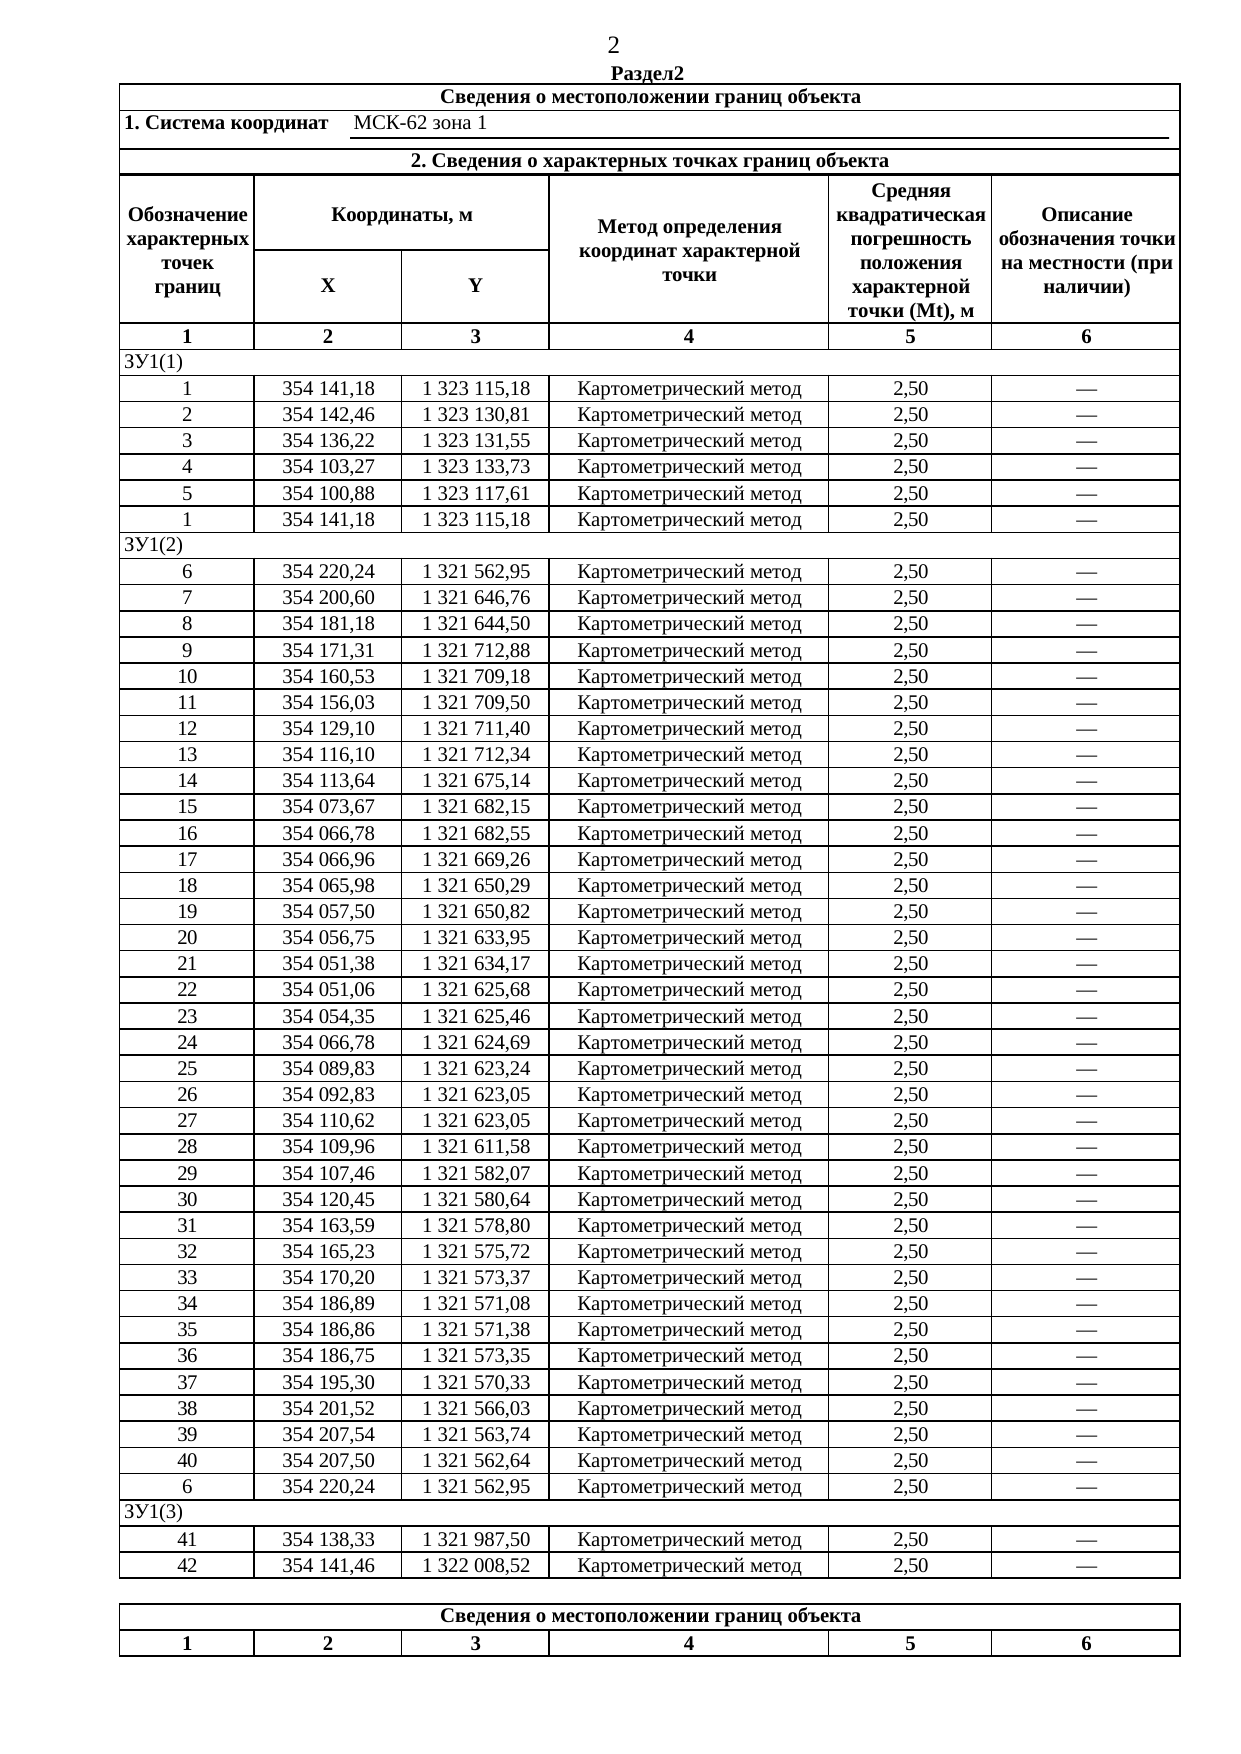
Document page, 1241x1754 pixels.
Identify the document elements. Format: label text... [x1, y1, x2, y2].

table_cell 2,50 [829, 821, 991, 845]
table_cell 2,50 [829, 795, 991, 819]
table_cell 2,50 [829, 638, 991, 662]
table_cell 2,50 [829, 1370, 991, 1394]
table_cell 14 [120, 768, 253, 793]
table_cell 5 [829, 1631, 991, 1655]
table_cell 354 201,52 [255, 1396, 401, 1420]
table_cell — [992, 638, 1179, 662]
table_cell Картометрический метод [550, 585, 828, 610]
table_cell Картометрический метод [550, 1317, 828, 1342]
table_cell 1 321 675,14 [402, 768, 548, 793]
table_cell 2 [255, 324, 401, 348]
table_cell 354 200,60 [255, 585, 401, 610]
table_cell 354 100,88 [255, 481, 401, 505]
table_cell — [992, 481, 1179, 505]
table_cell ЗУ1(2) [120, 533, 1179, 558]
table_cell — [992, 1448, 1179, 1473]
table_cell 21 [120, 951, 253, 976]
table_cell 18 [120, 873, 253, 897]
table_cell Картометрический метод [550, 1527, 828, 1551]
table_cell 2,50 [829, 847, 991, 871]
table_cell — [992, 1553, 1179, 1577]
table_cell 1 323 131,55 [402, 428, 548, 453]
table_cell Картометрический метод [550, 821, 828, 845]
table_cell Картометрический метод [550, 1553, 828, 1577]
table_cell 32 [120, 1239, 253, 1263]
table_cell Картометрический метод [550, 612, 828, 636]
table_cell 1 [120, 507, 253, 531]
table_cell 354 109,96 [255, 1135, 401, 1159]
table_cell — [992, 559, 1179, 584]
table_cell 23 [120, 1004, 253, 1028]
table_cell Картометрический метод [550, 873, 828, 897]
table_cell 354 170,20 [255, 1265, 401, 1290]
table_cell Картометрический метод [550, 716, 828, 741]
table_cell 1 321 566,03 [402, 1396, 548, 1420]
table_cell 1 321 682,55 [402, 821, 548, 845]
table_cell 1 321 611,58 [402, 1135, 548, 1159]
table_cell 1 321 650,29 [402, 873, 548, 897]
table_cell 354 156,03 [255, 690, 401, 714]
table_cell 354 207,50 [255, 1448, 401, 1473]
table_cell 354 057,50 [255, 899, 401, 924]
table_cell Картометрический метод [550, 742, 828, 767]
table_cell 22 [120, 978, 253, 1002]
table_cell 2,50 [829, 1422, 991, 1447]
table_cell 1 321 570,33 [402, 1370, 548, 1394]
table_cell — [992, 1030, 1179, 1054]
table_cell 2,50 [829, 1108, 991, 1133]
table_cell 2,50 [829, 1474, 991, 1499]
table_cell 1. Система координат МСК-62 зона 1 [120, 111, 1179, 148]
table_cell 354 186,89 [255, 1291, 401, 1316]
table_cell — [992, 768, 1179, 793]
table_cell — [992, 1396, 1179, 1420]
table_cell 354 089,83 [255, 1056, 401, 1081]
table_cell Картометрический метод [550, 1135, 828, 1159]
table_cell 1 321 682,15 [402, 795, 548, 819]
table_cell 6 [992, 1631, 1179, 1655]
table_cell 2,50 [829, 925, 991, 950]
table_cell Картометрический метод [550, 1108, 828, 1133]
table_cell Картометрический метод [550, 1474, 828, 1499]
table_cell 354 171,31 [255, 638, 401, 662]
table_cell — [992, 899, 1179, 924]
table_cell 1 323 115,18 [402, 507, 548, 531]
table_cell 19 [120, 899, 253, 924]
table_cell Картометрический метод [550, 1344, 828, 1368]
table_cell 2,50 [829, 428, 991, 453]
table_cell 354 141,46 [255, 1553, 401, 1577]
table_cell — [992, 795, 1179, 819]
table_cell 2,50 [829, 376, 991, 401]
table_cell 6 [992, 324, 1179, 348]
table_cell 2,50 [829, 1135, 991, 1159]
table_cell Картометрический метод [550, 559, 828, 584]
table_cell 2,50 [829, 951, 991, 976]
table_cell 354 054,35 [255, 1004, 401, 1028]
table_cell 354 186,86 [255, 1317, 401, 1342]
table_cell Картометрический метод [550, 1422, 828, 1447]
table_cell 30 [120, 1187, 253, 1211]
table_cell 8 [120, 612, 253, 636]
table_cell 354 120,45 [255, 1187, 401, 1211]
table_cell 29 [120, 1161, 253, 1185]
table_cell 1 321 571,38 [402, 1317, 548, 1342]
table_cell Картометрический метод [550, 507, 828, 531]
table_cell — [992, 376, 1179, 401]
table_cell 2,50 [829, 1291, 991, 1316]
table_cell 354 107,46 [255, 1161, 401, 1185]
table_cell 1 321 578,80 [402, 1213, 548, 1237]
table_cell — [992, 1187, 1179, 1211]
table_cell 2,50 [829, 481, 991, 505]
table_cell 2 [255, 1631, 401, 1655]
table_cell 27 [120, 1108, 253, 1133]
table_cell 15 [120, 795, 253, 819]
table_cell 1 321 562,95 [402, 559, 548, 584]
table_cell 2,50 [829, 402, 991, 427]
table_cell — [992, 455, 1179, 479]
table_cell 1 321 580,64 [402, 1187, 548, 1211]
table_cell 1 321 582,07 [402, 1161, 548, 1185]
table_cell 354 129,10 [255, 716, 401, 741]
table_cell Картометрический метод [550, 1187, 828, 1211]
table_cell 1 321 644,50 [402, 612, 548, 636]
table_cell 1 321 709,18 [402, 664, 548, 688]
table_cell 354 181,18 [255, 612, 401, 636]
table_cell — [992, 925, 1179, 950]
table_cell 354 066,78 [255, 1030, 401, 1054]
table_cell 2. Сведения о характерных точках границ объекта [120, 150, 1179, 173]
table_cell 2,50 [829, 1030, 991, 1054]
table_cell 2,50 [829, 873, 991, 897]
table_cell 2,50 [829, 1004, 991, 1028]
table_cell 2,50 [829, 1161, 991, 1185]
table_cell Картометрический метод [550, 1239, 828, 1263]
table_cell — [992, 1082, 1179, 1107]
table_cell 2,50 [829, 455, 991, 479]
table_cell 4 [550, 324, 828, 348]
table_cell 2,50 [829, 1265, 991, 1290]
table_cell 1 321 624,69 [402, 1030, 548, 1054]
table_cell 354 136,22 [255, 428, 401, 453]
table_cell 2,50 [829, 1344, 991, 1368]
table_cell 1 321 711,40 [402, 716, 548, 741]
table_cell Картометрический метод [550, 428, 828, 453]
table_cell 354 195,30 [255, 1370, 401, 1394]
table_cell Картометрический метод [550, 1370, 828, 1394]
table_cell — [992, 873, 1179, 897]
table_cell 5 [120, 481, 253, 505]
table_cell 38 [120, 1396, 253, 1420]
table_cell 2,50 [829, 559, 991, 584]
table_cell — [992, 1291, 1179, 1316]
table_cell 1 321 709,50 [402, 690, 548, 714]
table_cell 354 073,67 [255, 795, 401, 819]
table_cell 2,50 [829, 716, 991, 741]
table_cell — [992, 847, 1179, 871]
table_cell 354 103,27 [255, 455, 401, 479]
table_cell — [992, 585, 1179, 610]
table_cell 354 220,24 [255, 1474, 401, 1499]
table_cell 20 [120, 925, 253, 950]
table_cell Картометрический метод [550, 951, 828, 976]
table_header Сведения о местоположении границ объекта [120, 85, 1179, 109]
table_cell Картометрический метод [550, 402, 828, 427]
table_cell 1 321 712,88 [402, 638, 548, 662]
table_cell 36 [120, 1344, 253, 1368]
table_cell 2,50 [829, 1317, 991, 1342]
table_cell 2,50 [829, 664, 991, 688]
table_cell Метод определения координат характерной точки [550, 176, 828, 322]
table_cell Координаты, м [255, 176, 548, 249]
table_cell 1 321 562,95 [402, 1474, 548, 1499]
table_cell — [992, 742, 1179, 767]
table_cell 1 323 115,18 [402, 376, 548, 401]
table_cell 1 321 563,74 [402, 1422, 548, 1447]
table_cell 354 066,78 [255, 821, 401, 845]
table_cell 354 110,62 [255, 1108, 401, 1133]
table_cell 33 [120, 1265, 253, 1290]
table_cell 13 [120, 742, 253, 767]
table_cell 2,50 [829, 1527, 991, 1551]
table_cell — [992, 507, 1179, 531]
table_cell 1 323 117,61 [402, 481, 548, 505]
table_cell — [992, 690, 1179, 714]
table_cell Картометрический метод [550, 690, 828, 714]
table_cell 1 323 133,73 [402, 455, 548, 479]
table_cell 1 321 646,76 [402, 585, 548, 610]
table_cell — [992, 1370, 1179, 1394]
table_cell 3 [120, 428, 253, 453]
table_cell — [992, 1239, 1179, 1263]
table_cell 354 056,75 [255, 925, 401, 950]
table_cell 1 321 712,34 [402, 742, 548, 767]
table_cell 40 [120, 1448, 253, 1473]
table_cell 1 323 130,81 [402, 402, 548, 427]
table_cell 354 142,46 [255, 402, 401, 427]
table_cell — [992, 428, 1179, 453]
table_cell 354 051,06 [255, 978, 401, 1002]
table_cell 2,50 [829, 507, 991, 531]
table_cell Картометрический метод [550, 925, 828, 950]
table_cell 1 321 623,24 [402, 1056, 548, 1081]
table_cell 17 [120, 847, 253, 871]
table_cell — [992, 1108, 1179, 1133]
table_cell 7 [120, 585, 253, 610]
table_cell 354 051,38 [255, 951, 401, 976]
table_cell 2 [120, 402, 253, 427]
table_header Сведения о местоположении границ объекта [120, 1605, 1179, 1629]
table_cell 26 [120, 1082, 253, 1107]
table_cell Картометрический метод [550, 1265, 828, 1290]
table_cell 6 [120, 559, 253, 584]
table_cell 1 321 571,08 [402, 1291, 548, 1316]
table_cell 354 066,96 [255, 847, 401, 871]
table_cell — [992, 951, 1179, 976]
table_cell — [992, 1135, 1179, 1159]
table_cell 3 [402, 324, 548, 348]
table_cell 37 [120, 1370, 253, 1394]
table_cell 354 165,23 [255, 1239, 401, 1263]
table_cell 354 113,64 [255, 768, 401, 793]
table_cell 25 [120, 1056, 253, 1081]
table_cell 4 [550, 1631, 828, 1655]
table_cell 1 322 008,52 [402, 1553, 548, 1577]
table_cell Картометрический метод [550, 1161, 828, 1185]
table_cell 354 065,98 [255, 873, 401, 897]
table_cell 16 [120, 821, 253, 845]
table_cell — [992, 978, 1179, 1002]
table_cell 2,50 [829, 612, 991, 636]
table_cell 24 [120, 1030, 253, 1054]
table_cell Картометрический метод [550, 847, 828, 871]
table_cell Картометрический метод [550, 1056, 828, 1081]
table_cell — [992, 1344, 1179, 1368]
table_cell — [992, 1317, 1179, 1342]
table_cell X [255, 251, 401, 322]
table_cell 1 [120, 376, 253, 401]
table_cell 354 163,59 [255, 1213, 401, 1237]
table_cell 354 141,18 [255, 376, 401, 401]
table_cell Картометрический метод [550, 664, 828, 688]
table_cell 354 092,83 [255, 1082, 401, 1107]
table_cell Обозначение характерных точек границ [120, 176, 253, 322]
table_cell 9 [120, 638, 253, 662]
table_cell 3 [402, 1631, 548, 1655]
table_cell ЗУ1(3) [120, 1501, 1179, 1525]
table_cell 1 321 669,26 [402, 847, 548, 871]
table_cell 1 321 625,46 [402, 1004, 548, 1028]
table_cell — [992, 612, 1179, 636]
table_cell 2,50 [829, 1448, 991, 1473]
table_cell Картометрический метод [550, 899, 828, 924]
table_cell 1 321 562,64 [402, 1448, 548, 1473]
table_cell Y [402, 251, 548, 322]
table_cell — [992, 402, 1179, 427]
table_cell 354 116,10 [255, 742, 401, 767]
table_cell 11 [120, 690, 253, 714]
table_cell Картометрический метод [550, 376, 828, 401]
table_cell — [992, 664, 1179, 688]
table_cell 1 321 623,05 [402, 1108, 548, 1133]
table_cell 1 321 633,95 [402, 925, 548, 950]
table_cell Картометрический метод [550, 1396, 828, 1420]
table_cell — [992, 1161, 1179, 1185]
table_cell — [992, 1265, 1179, 1290]
table_cell — [992, 1474, 1179, 1499]
table_cell 354 138,33 [255, 1527, 401, 1551]
table_cell 2,50 [829, 899, 991, 924]
table_cell 354 207,54 [255, 1422, 401, 1447]
table_cell 1 [120, 1631, 253, 1655]
table_cell — [992, 1422, 1179, 1447]
table_cell 10 [120, 664, 253, 688]
table_cell 2,50 [829, 690, 991, 714]
table_cell — [992, 1213, 1179, 1237]
table_cell Средняя квадратическая погрешность положения характерной точки (Mt), м [829, 176, 991, 322]
table_cell 35 [120, 1317, 253, 1342]
table_cell Картометрический метод [550, 481, 828, 505]
table_cell Картометрический метод [550, 795, 828, 819]
table_cell Картометрический метод [550, 1291, 828, 1316]
table_cell 1 321 573,37 [402, 1265, 548, 1290]
table_cell 6 [120, 1474, 253, 1499]
table_cell 2,50 [829, 1213, 991, 1237]
table_cell 2,50 [829, 585, 991, 610]
table_cell 41 [120, 1527, 253, 1551]
table_cell 1 321 623,05 [402, 1082, 548, 1107]
table_cell Картометрический метод [550, 1004, 828, 1028]
table_cell 354 186,75 [255, 1344, 401, 1368]
table_cell Картометрический метод [550, 768, 828, 793]
table_cell 2,50 [829, 978, 991, 1002]
table_cell 5 [829, 324, 991, 348]
table_cell Картометрический метод [550, 455, 828, 479]
table_cell 1 321 625,68 [402, 978, 548, 1002]
table_cell Картометрический метод [550, 978, 828, 1002]
table_cell 2,50 [829, 1553, 991, 1577]
table_cell 28 [120, 1135, 253, 1159]
table_cell — [992, 821, 1179, 845]
table_cell 2,50 [829, 1082, 991, 1107]
table_cell 1 321 575,72 [402, 1239, 548, 1263]
table_cell 354 141,18 [255, 507, 401, 531]
table_cell 2,50 [829, 768, 991, 793]
table_cell 1 321 573,35 [402, 1344, 548, 1368]
table_cell — [992, 716, 1179, 741]
table_cell 34 [120, 1291, 253, 1316]
table_cell Картометрический метод [550, 638, 828, 662]
table_cell 1 321 987,50 [402, 1527, 548, 1551]
table_cell Описание обозначения точки на местности (при наличии) [992, 176, 1179, 322]
table_cell 354 220,24 [255, 559, 401, 584]
table_cell 2,50 [829, 742, 991, 767]
table_cell — [992, 1056, 1179, 1081]
table_cell Картометрический метод [550, 1030, 828, 1054]
table_cell — [992, 1004, 1179, 1028]
table_cell 2,50 [829, 1239, 991, 1263]
table_cell Картометрический метод [550, 1448, 828, 1473]
table_cell 12 [120, 716, 253, 741]
table_cell 39 [120, 1422, 253, 1447]
table_cell 1 321 634,17 [402, 951, 548, 976]
table_cell 4 [120, 455, 253, 479]
table_cell 1 321 650,82 [402, 899, 548, 924]
table_cell 31 [120, 1213, 253, 1237]
table_cell 2,50 [829, 1187, 991, 1211]
table_cell — [992, 1527, 1179, 1551]
table_cell 2,50 [829, 1056, 991, 1081]
table_cell ЗУ1(1) [120, 350, 1179, 374]
table_cell 1 [120, 324, 253, 348]
table_cell Картометрический метод [550, 1082, 828, 1107]
table_cell 42 [120, 1553, 253, 1577]
table_cell 2,50 [829, 1396, 991, 1420]
table_cell 354 160,53 [255, 664, 401, 688]
table_cell Картометрический метод [550, 1213, 828, 1237]
